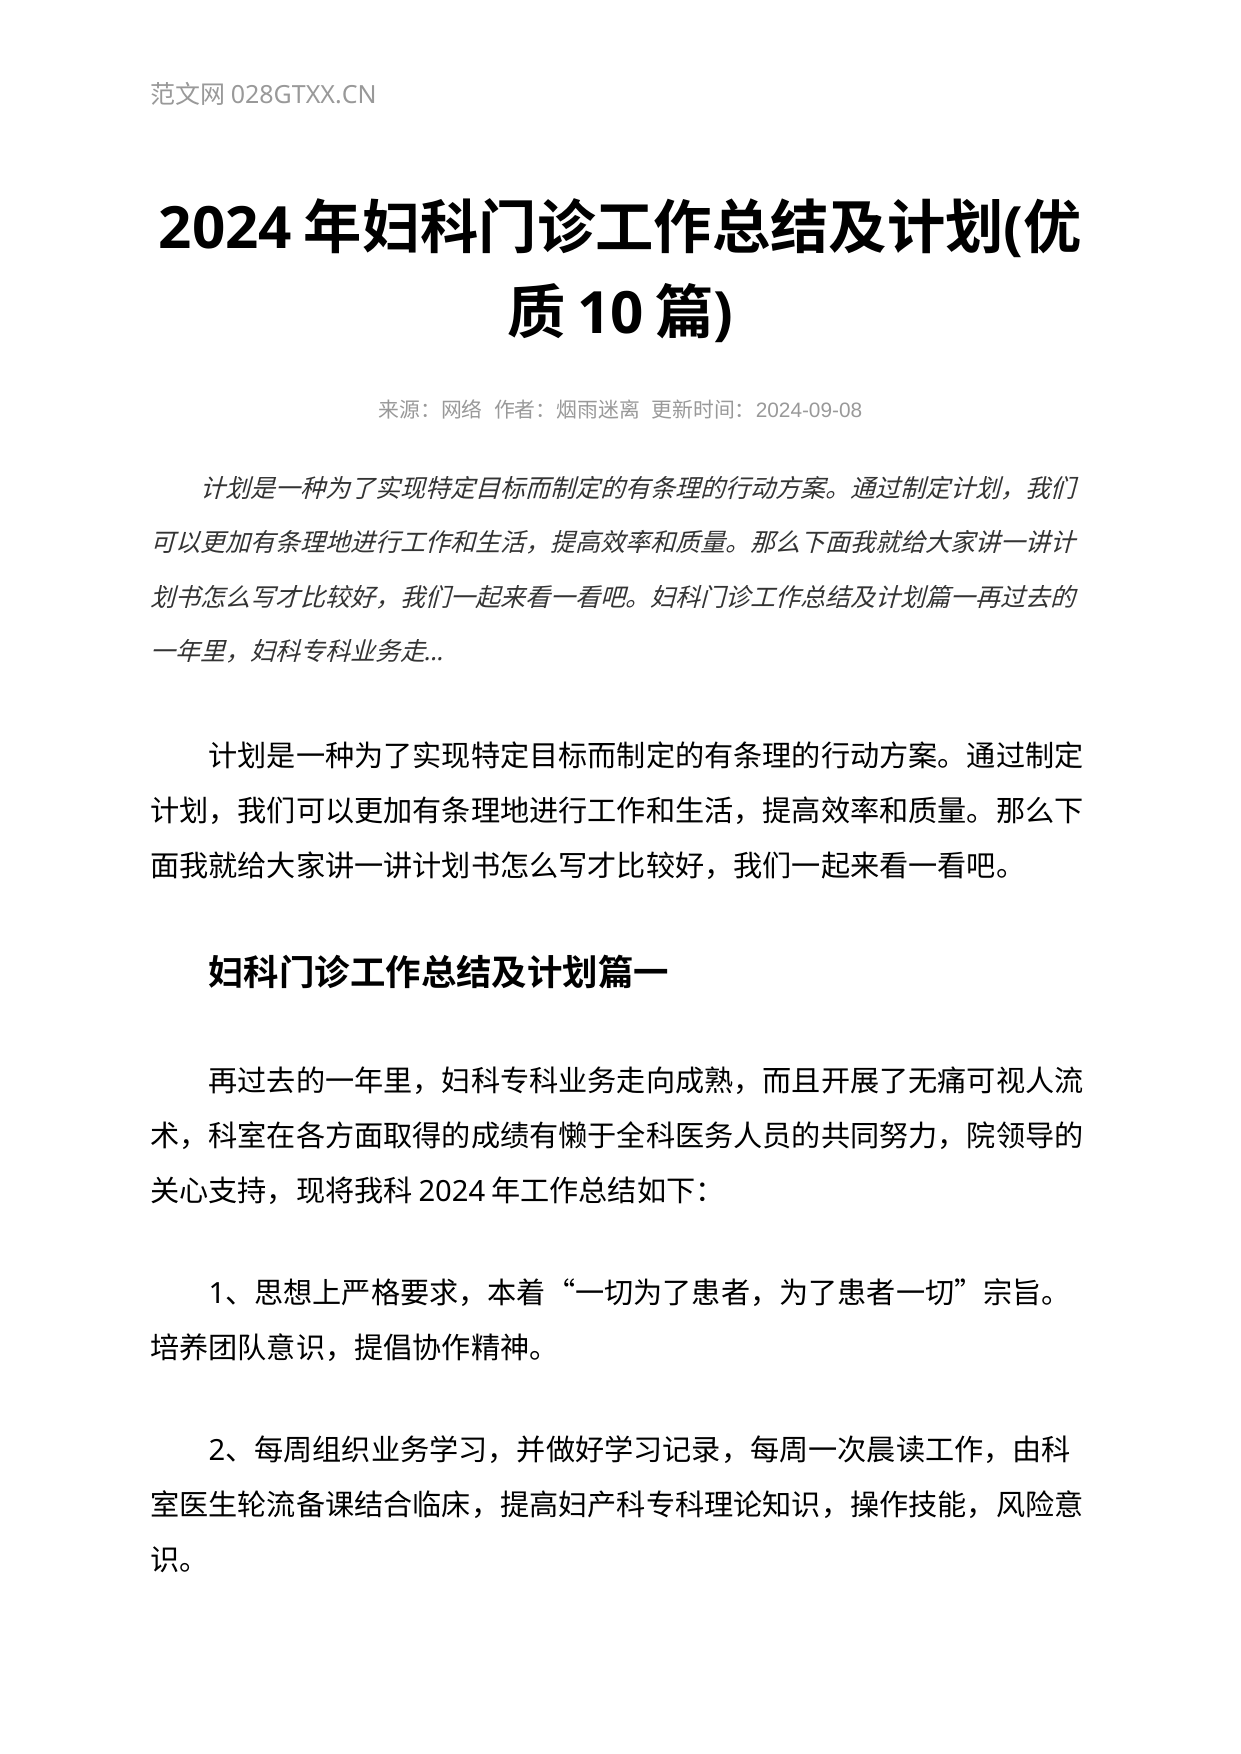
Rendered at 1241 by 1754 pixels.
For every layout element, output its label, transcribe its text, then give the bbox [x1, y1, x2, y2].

text 计划是一种为了实现特定目标而制定的有条理的行动方案。通过制定计划，我们可以更加有条理地进行工作和生活，提高效率和质量。那么下面我就给大家讲一讲计划书怎么写才比较好，我们一起来看一看吧。 [150, 733, 1090, 885]
text 2、每周组织业务学习，并做好学习记录，每周一次晨读工作，由科室医生轮流备课结合临床，提高妇产科专科理论知识，操作技能，风险意识。 [150, 1426, 1090, 1579]
text 1、思想上严格要求，本着“一切为了患者，为了患者一切”宗旨。培养团队意识，提倡协作精神。 [150, 1270, 1090, 1367]
text 妇科门诊工作总结及计划篇一 [150, 944, 1090, 996]
text 再过去的一年里，妇科专科业务走向成熟，而且开展了无痛可视人流术，科室在各方面取得的成绩有懒于全科医务人员的共同努力，院领导的关心支持，现将我科2024年工作总结如下： [150, 1058, 1090, 1210]
subtitle 2024年妇科门诊工作总结及计划(优质10篇) [150, 181, 1090, 351]
text 计划是一种为了实现特定目标而制定的有条理的行动方案。通过制定计划，我们可以更加有条理地进行工作和生活，提高效率和质量。那么下面我就给大家讲一讲计划书怎么写才比较好，我们一起来看一看吧。妇科门诊工作总结及计划篇一再过去的一年里，妇科专科业务走... [150, 468, 1090, 668]
text 来源：网络 作者：烟雨迷离 更新时间：2024-09-08 [150, 398, 1090, 422]
